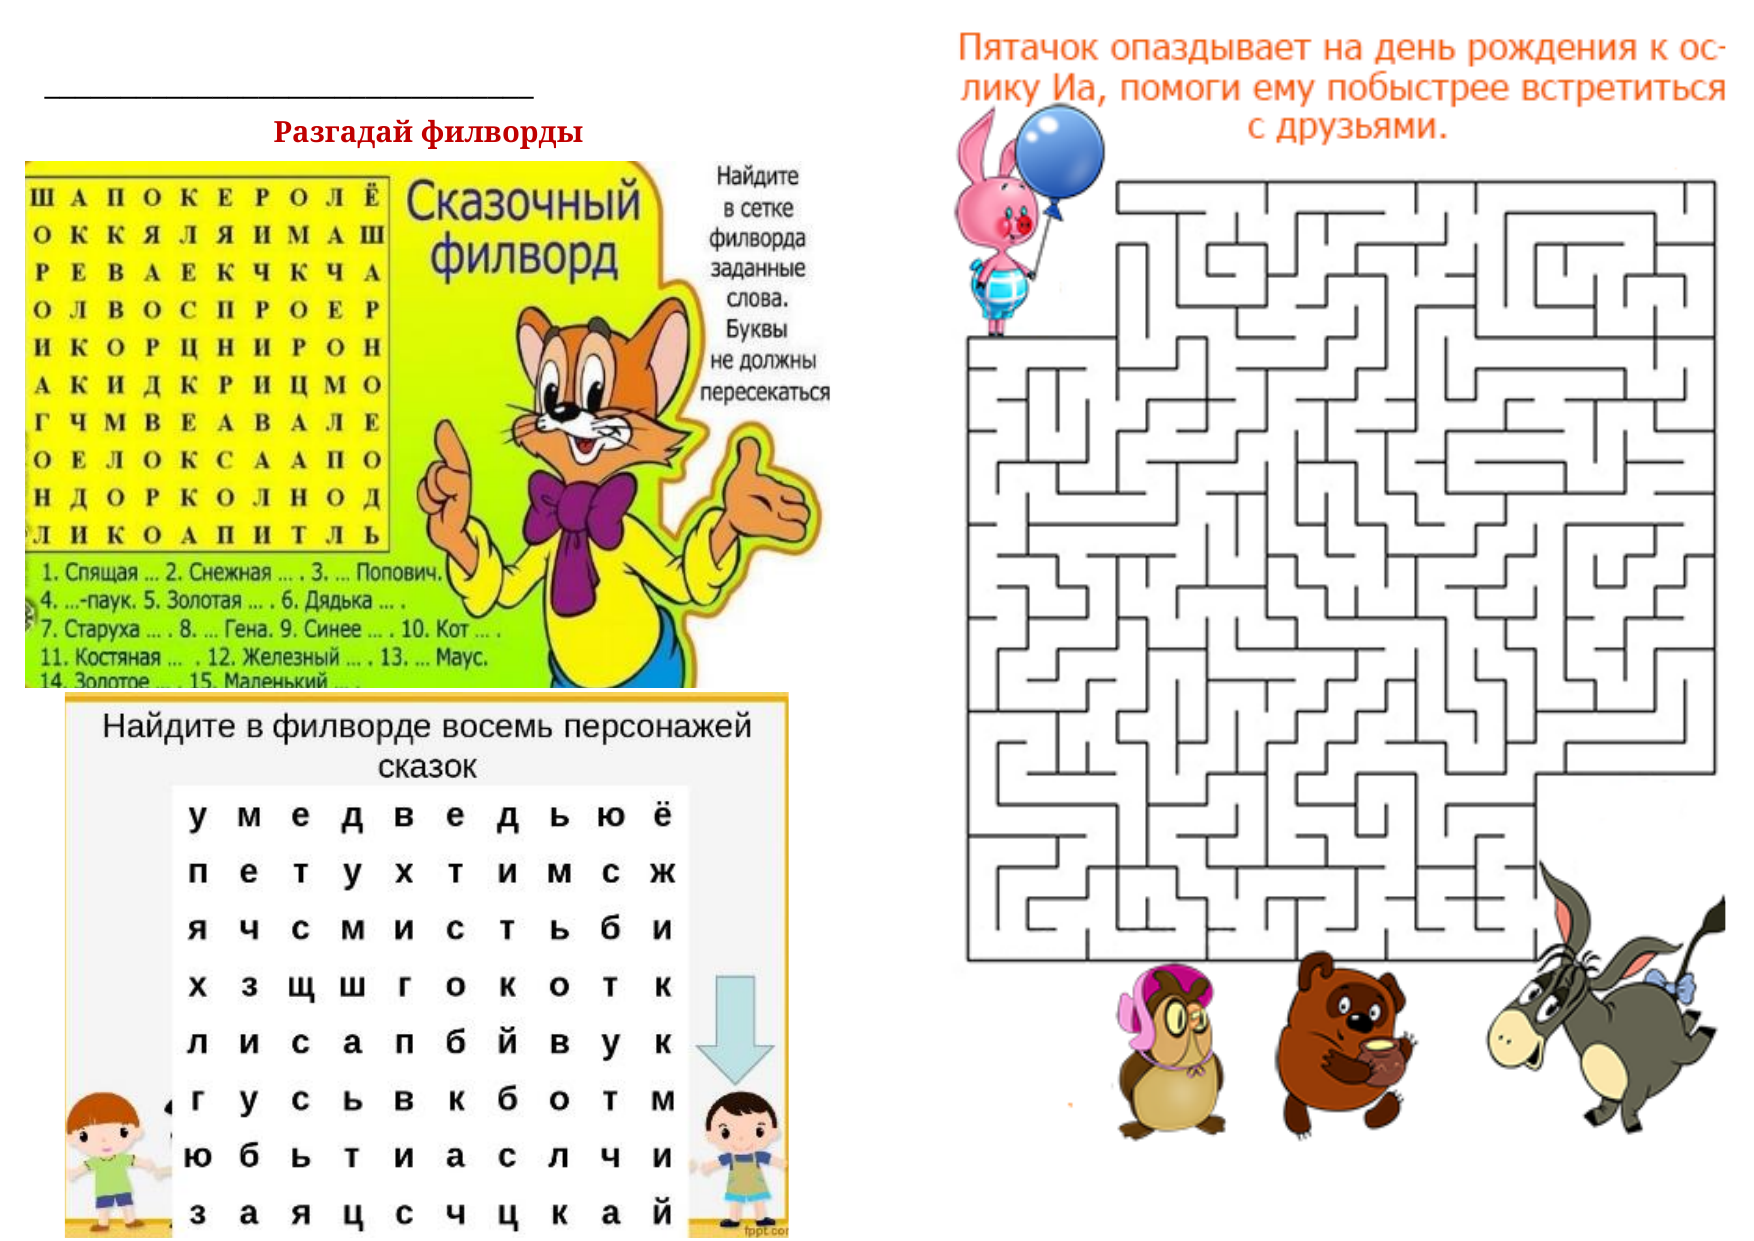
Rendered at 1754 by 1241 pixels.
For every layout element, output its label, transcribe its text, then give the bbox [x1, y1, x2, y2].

text Разгадай филворды [44, 111, 812, 151]
picture [63, 692, 788, 1236]
picture [23, 161, 830, 686]
picture [944, 21, 1725, 1149]
text ________________________________ [44, 59, 812, 104]
